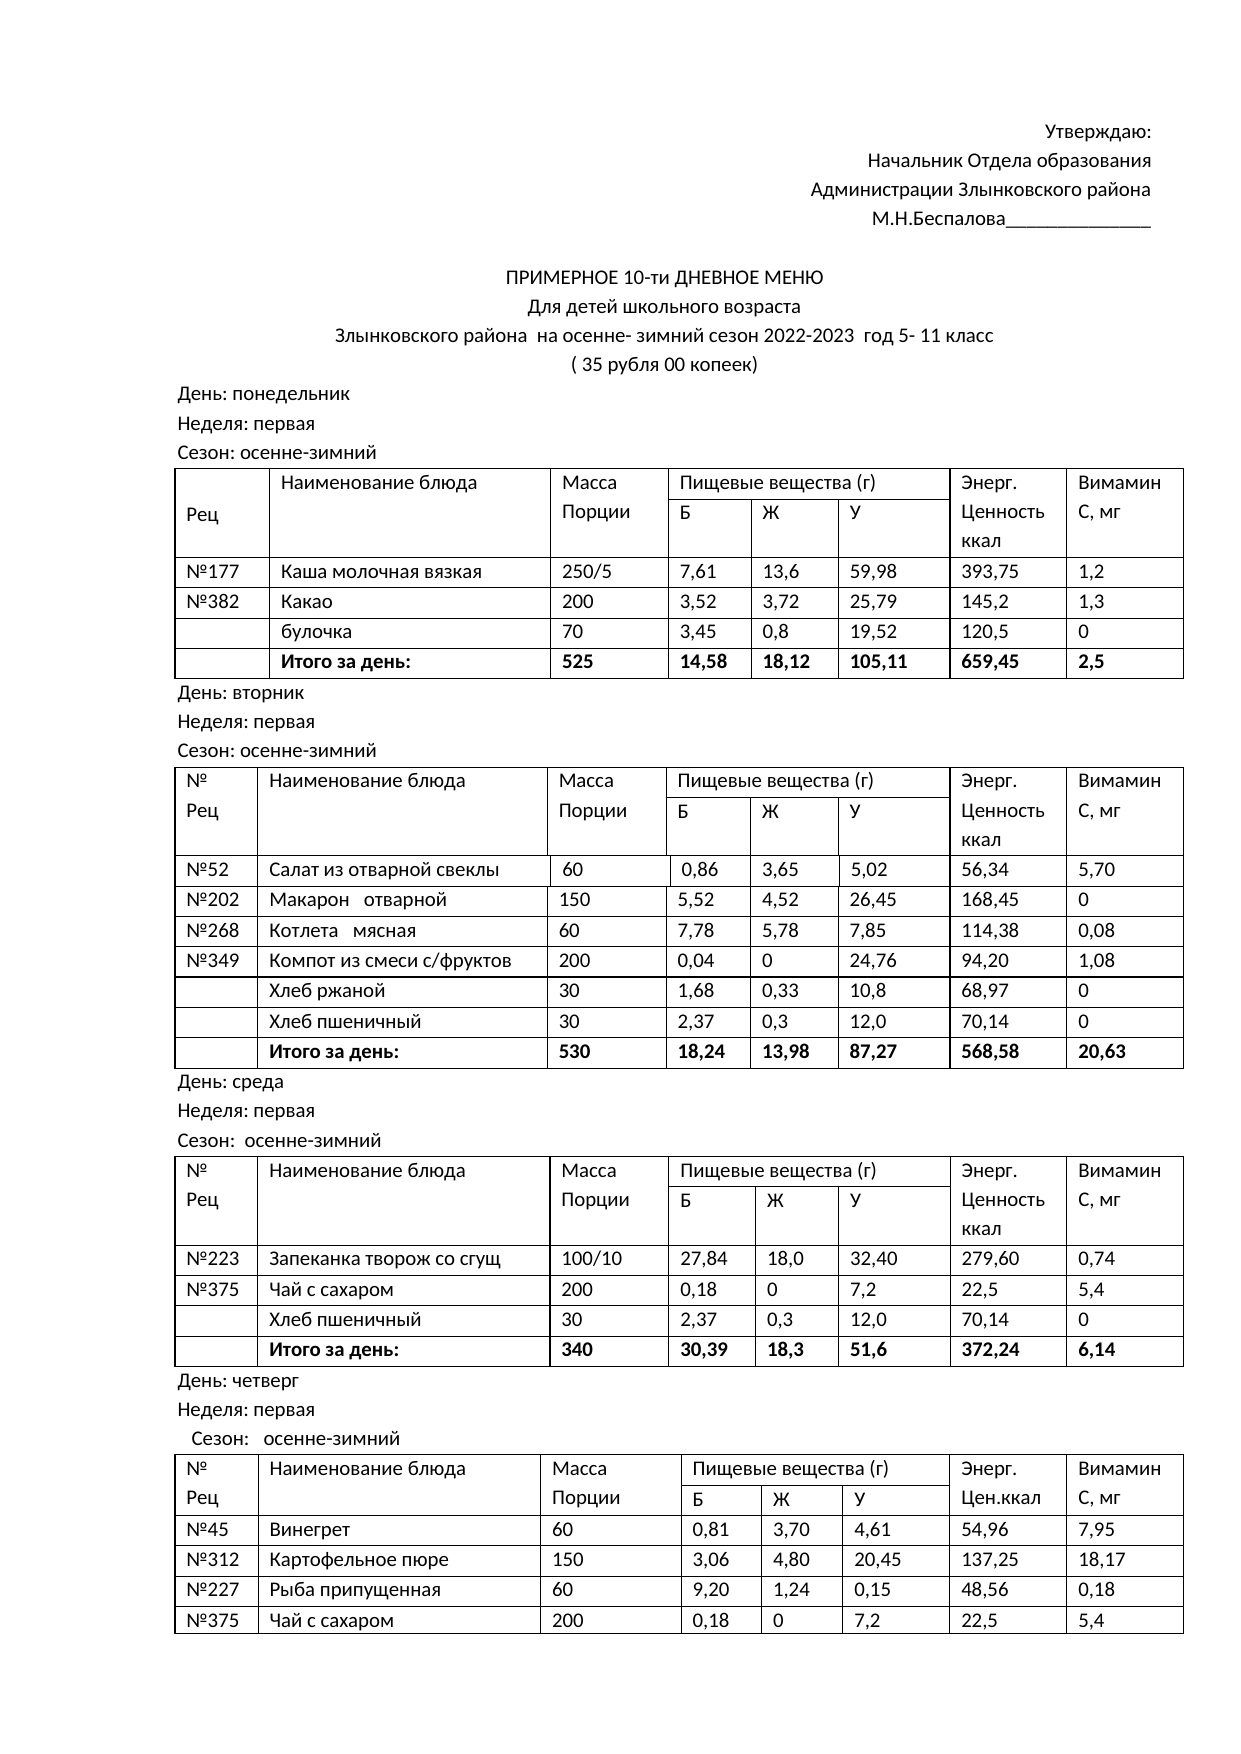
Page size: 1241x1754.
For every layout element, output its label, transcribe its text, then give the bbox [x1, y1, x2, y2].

table_cell 60 [551, 856, 670, 886]
table_cell 145,2 [951, 588, 1066, 617]
text День: среда [177, 1069, 1152, 1094]
text Сезон: осенне-зимний [177, 1425, 1152, 1451]
table_cell 2,37 [669, 1306, 755, 1336]
table_cell 70,14 [951, 1306, 1066, 1336]
table_cell 0,08 [1067, 917, 1183, 946]
table_cell 22,5 [951, 1276, 1066, 1305]
table_cell 30 [551, 1306, 668, 1336]
table_cell Котлета мясная [258, 917, 547, 946]
table_cell Хлеб ржаной [258, 978, 547, 1007]
table_cell 530 [548, 1038, 666, 1067]
table_cell булочка [270, 619, 550, 648]
table_cell 0 [751, 947, 838, 976]
table_cell №349 [176, 947, 257, 976]
table_cell 94,20 [951, 947, 1066, 976]
table_cell У [839, 500, 949, 557]
table_cell Б [669, 1187, 755, 1244]
table_cell №227 [176, 1577, 258, 1606]
table_cell Макарон отварной [258, 887, 547, 916]
table_cell 0,86 [671, 856, 750, 886]
table_cell Чай с сахаром [259, 1607, 540, 1632]
table_cell 0,8 [752, 619, 838, 648]
text День: понедельник [177, 381, 1152, 406]
table_cell 150 [541, 1546, 681, 1576]
table_cell Винегрет [259, 1516, 540, 1545]
table_header Энерг. Ценность ккал [951, 469, 1066, 557]
table_cell 0,33 [751, 978, 838, 1007]
table_cell 372,24 [951, 1337, 1066, 1366]
table_cell 5,4 [1067, 1276, 1183, 1305]
table_cell Ж [756, 1187, 838, 1244]
table_cell 0,18 [682, 1607, 761, 1632]
table_cell Б [667, 798, 750, 855]
table_cell 5,52 [667, 887, 750, 916]
table_cell 48,56 [950, 1577, 1066, 1606]
table_cell 0,74 [1067, 1246, 1183, 1275]
table_cell [176, 1337, 257, 1366]
table_cell 18,0 [756, 1246, 838, 1275]
table_header Рец [176, 469, 269, 557]
text Неделя: первая [177, 1396, 1152, 1421]
table_cell 4,80 [762, 1546, 842, 1576]
table_header Масса Порции [541, 1455, 681, 1515]
table_cell 200 [548, 947, 666, 976]
table_cell 568,58 [951, 1038, 1066, 1067]
table_header Масса Порции [551, 469, 668, 557]
table_cell 150 [548, 887, 666, 916]
table_header № Рец [176, 768, 257, 855]
table_cell 0 [762, 1607, 842, 1632]
table_cell 200 [551, 588, 668, 617]
table_cell 59,98 [839, 558, 949, 587]
table_cell Картофельное пюре [259, 1546, 540, 1576]
table_cell 4,52 [751, 887, 838, 916]
table_cell 659,45 [951, 649, 1066, 678]
table_cell 100/10 [551, 1246, 668, 1275]
table_cell 18,17 [1067, 1546, 1183, 1576]
table_cell Чай с сахаром [258, 1276, 549, 1305]
table_cell 60 [548, 917, 666, 946]
table_cell 1,3 [1067, 588, 1183, 617]
text М.Н.Беспалова______________ [177, 206, 1152, 231]
table_cell 7,78 [667, 917, 750, 946]
table_cell 7,95 [1067, 1516, 1183, 1545]
table_header Наименование блюда [270, 469, 550, 557]
table_cell 137,25 [950, 1546, 1066, 1576]
table_cell 7,2 [843, 1607, 949, 1632]
table_header Энерг. Ценность ккал [951, 768, 1066, 855]
table_cell 525 [551, 649, 668, 678]
text День: вторник [177, 679, 1152, 704]
table_cell Итого за день: [258, 1038, 547, 1067]
table_cell Рыба припущенная [259, 1577, 540, 1606]
table_cell 32,40 [839, 1246, 950, 1275]
table_cell 3,52 [669, 588, 751, 617]
table_cell 1,08 [1067, 947, 1183, 976]
text Злынковского района на осенне- зимний сезон 2022-2023 год 5- 11 класс [177, 322, 1152, 348]
table_header Вимамин С, мг [1067, 1157, 1183, 1244]
table_cell 2,5 [1067, 649, 1183, 678]
text День: четверг [177, 1367, 1152, 1392]
table_cell 18,3 [756, 1337, 838, 1366]
table_cell 60 [541, 1516, 681, 1545]
table_cell №382 [176, 588, 269, 617]
table_cell [176, 619, 269, 648]
table_cell 25,79 [839, 588, 949, 617]
table_cell №223 [176, 1246, 257, 1275]
table_cell 3,65 [751, 856, 839, 886]
table_cell Компот из смеси с/фруктов [258, 947, 547, 976]
text Сезон: осенне-зимний [177, 737, 1152, 763]
table_cell №312 [176, 1546, 258, 1576]
table_cell 24,76 [839, 947, 949, 976]
table_cell 0,04 [667, 947, 750, 976]
table_cell 60 [541, 1577, 681, 1606]
table_header Пищевые вещества (г) [669, 469, 949, 498]
text Администрации Злынковского района [177, 176, 1152, 202]
table_cell 13,6 [752, 558, 838, 587]
table_header Пищевые вещества (г) [667, 768, 949, 797]
table_cell 0,3 [756, 1306, 838, 1336]
table_cell 70 [551, 619, 668, 648]
table_cell Хлеб пшеничный [258, 1008, 547, 1037]
table_cell Б [669, 500, 751, 557]
table_cell [176, 1008, 257, 1037]
table_cell №177 [176, 558, 269, 587]
table_header Пищевые вещества (г) [682, 1455, 949, 1485]
table_header Наименование блюда [259, 1455, 540, 1515]
table_cell 54,96 [950, 1516, 1066, 1545]
table_cell 20,63 [1067, 1038, 1183, 1067]
table_cell 6,14 [1067, 1337, 1183, 1366]
table_cell 5,4 [1067, 1607, 1183, 1632]
table_cell У [843, 1486, 949, 1515]
table_cell Итого за день: [258, 1337, 549, 1366]
table_cell Каша молочная вязкая [270, 558, 550, 587]
table_cell 5,78 [751, 917, 838, 946]
table_cell 30,39 [669, 1337, 755, 1366]
table_header Наименование блюда [258, 1157, 549, 1244]
text Начальник Отдела образования [177, 147, 1152, 173]
table_cell Запеканка творож со сгущ [258, 1246, 549, 1275]
text Сезон: осенне-зимний [177, 1127, 1152, 1152]
table_cell 0 [1067, 1306, 1183, 1336]
table_cell 5,02 [840, 856, 949, 886]
text Утверждаю: [177, 118, 1152, 143]
text Неделя: первая [177, 1098, 1152, 1123]
table_cell 200 [541, 1607, 681, 1632]
table_cell 18,24 [667, 1038, 750, 1067]
table_cell 30 [548, 978, 666, 1007]
table_cell 2,37 [667, 1008, 750, 1037]
table_cell Какао [270, 588, 550, 617]
table_cell 10,8 [839, 978, 949, 1007]
table_cell 3,45 [669, 619, 751, 648]
table_cell 114,38 [951, 917, 1066, 946]
table_header № Рец [176, 1455, 258, 1515]
table_cell 19,52 [839, 619, 949, 648]
table_cell 279,60 [951, 1246, 1066, 1275]
table_cell Б [682, 1486, 761, 1515]
table_cell 0 [1067, 1008, 1183, 1037]
text ПРИМЕРНОЕ 10-ти ДНЕВНОЕ МЕНЮ [177, 264, 1152, 289]
table_header Энерг. Ценность ккал [951, 1157, 1066, 1244]
table_cell 3,06 [682, 1546, 761, 1576]
table_cell 0,18 [669, 1276, 755, 1305]
table_cell 105,11 [839, 649, 949, 678]
table_cell 13,98 [751, 1038, 838, 1067]
table_cell Ж [751, 798, 838, 855]
table_cell 18,12 [752, 649, 838, 678]
table_cell 0,15 [843, 1577, 949, 1606]
table_cell Ж [752, 500, 838, 557]
table_cell [176, 978, 257, 1007]
table_cell [176, 1306, 257, 1336]
table_cell 3,70 [762, 1516, 842, 1545]
table_cell Итого за день: [270, 649, 550, 678]
table_cell 0 [1067, 887, 1183, 916]
text Сезон: осенне-зимний [177, 439, 1152, 464]
table_cell У [839, 1187, 950, 1244]
table_cell 340 [551, 1337, 668, 1366]
table_cell [176, 1038, 257, 1067]
table_cell №202 [176, 887, 257, 916]
text Неделя: первая [177, 708, 1152, 734]
table_cell 200 [551, 1276, 668, 1305]
table_cell 22,5 [950, 1607, 1066, 1632]
text Неделя: первая [177, 410, 1152, 435]
table_cell 87,27 [839, 1038, 949, 1067]
table_cell 393,75 [951, 558, 1066, 587]
table_cell 30 [548, 1008, 666, 1037]
table_cell 51,6 [839, 1337, 950, 1366]
table_cell [176, 649, 269, 678]
table_header Пищевые вещества (г) [669, 1157, 950, 1186]
table_header Вимамин С, мг [1067, 768, 1183, 855]
table_cell 3,72 [752, 588, 838, 617]
table_cell 12,0 [839, 1306, 950, 1336]
table_cell У [839, 798, 949, 855]
table_cell 68,97 [951, 978, 1066, 1007]
table_cell Салат из отварной свеклы [258, 856, 550, 886]
text ( 35 рубля 00 копеек) [177, 351, 1152, 377]
table_cell 4,61 [843, 1516, 949, 1545]
table_cell 70,14 [951, 1008, 1066, 1037]
table_cell Хлеб пшеничный [258, 1306, 549, 1336]
table_cell 27,84 [669, 1246, 755, 1275]
table_cell 56,34 [951, 856, 1066, 886]
table_cell 168,45 [951, 887, 1066, 916]
table_cell Ж [762, 1486, 842, 1515]
table_cell 7,61 [669, 558, 751, 587]
table_cell №375 [176, 1276, 257, 1305]
table_cell 0 [756, 1276, 838, 1305]
table_cell 120,5 [951, 619, 1066, 648]
table_cell 26,45 [839, 887, 949, 916]
table_cell 0 [1067, 619, 1183, 648]
table_cell 20,45 [843, 1546, 949, 1576]
table_cell 0,81 [682, 1516, 761, 1545]
table_header Масса Порции [548, 768, 666, 855]
table_cell 0 [1067, 978, 1183, 1007]
table_cell 250/5 [551, 558, 668, 587]
table_cell 9,20 [682, 1577, 761, 1606]
table_header Вимамин С, мг [1067, 1455, 1183, 1515]
table_header № Рец [176, 1157, 257, 1244]
table_cell 7,85 [839, 917, 949, 946]
table_cell 12,0 [839, 1008, 949, 1037]
text Для детей школьного возраста [177, 293, 1152, 318]
table_cell 1,24 [762, 1577, 842, 1606]
table_cell 1,2 [1067, 558, 1183, 587]
table_cell 0,3 [751, 1008, 838, 1037]
table_cell 14,58 [669, 649, 751, 678]
table_cell №268 [176, 917, 257, 946]
table_header Вимамин С, мг [1067, 469, 1183, 557]
table_header Масса Порции [551, 1157, 668, 1244]
table_cell №375 [176, 1607, 258, 1632]
table_cell 1,68 [667, 978, 750, 1007]
table_cell 5,70 [1067, 856, 1183, 886]
table_header Наименование блюда [258, 768, 547, 855]
table_cell 0,18 [1067, 1577, 1183, 1606]
table_header Энерг. Цен.ккал [950, 1455, 1066, 1515]
table_cell №45 [176, 1516, 258, 1545]
table_cell 7,2 [839, 1276, 950, 1305]
table_cell №52 [176, 856, 257, 886]
